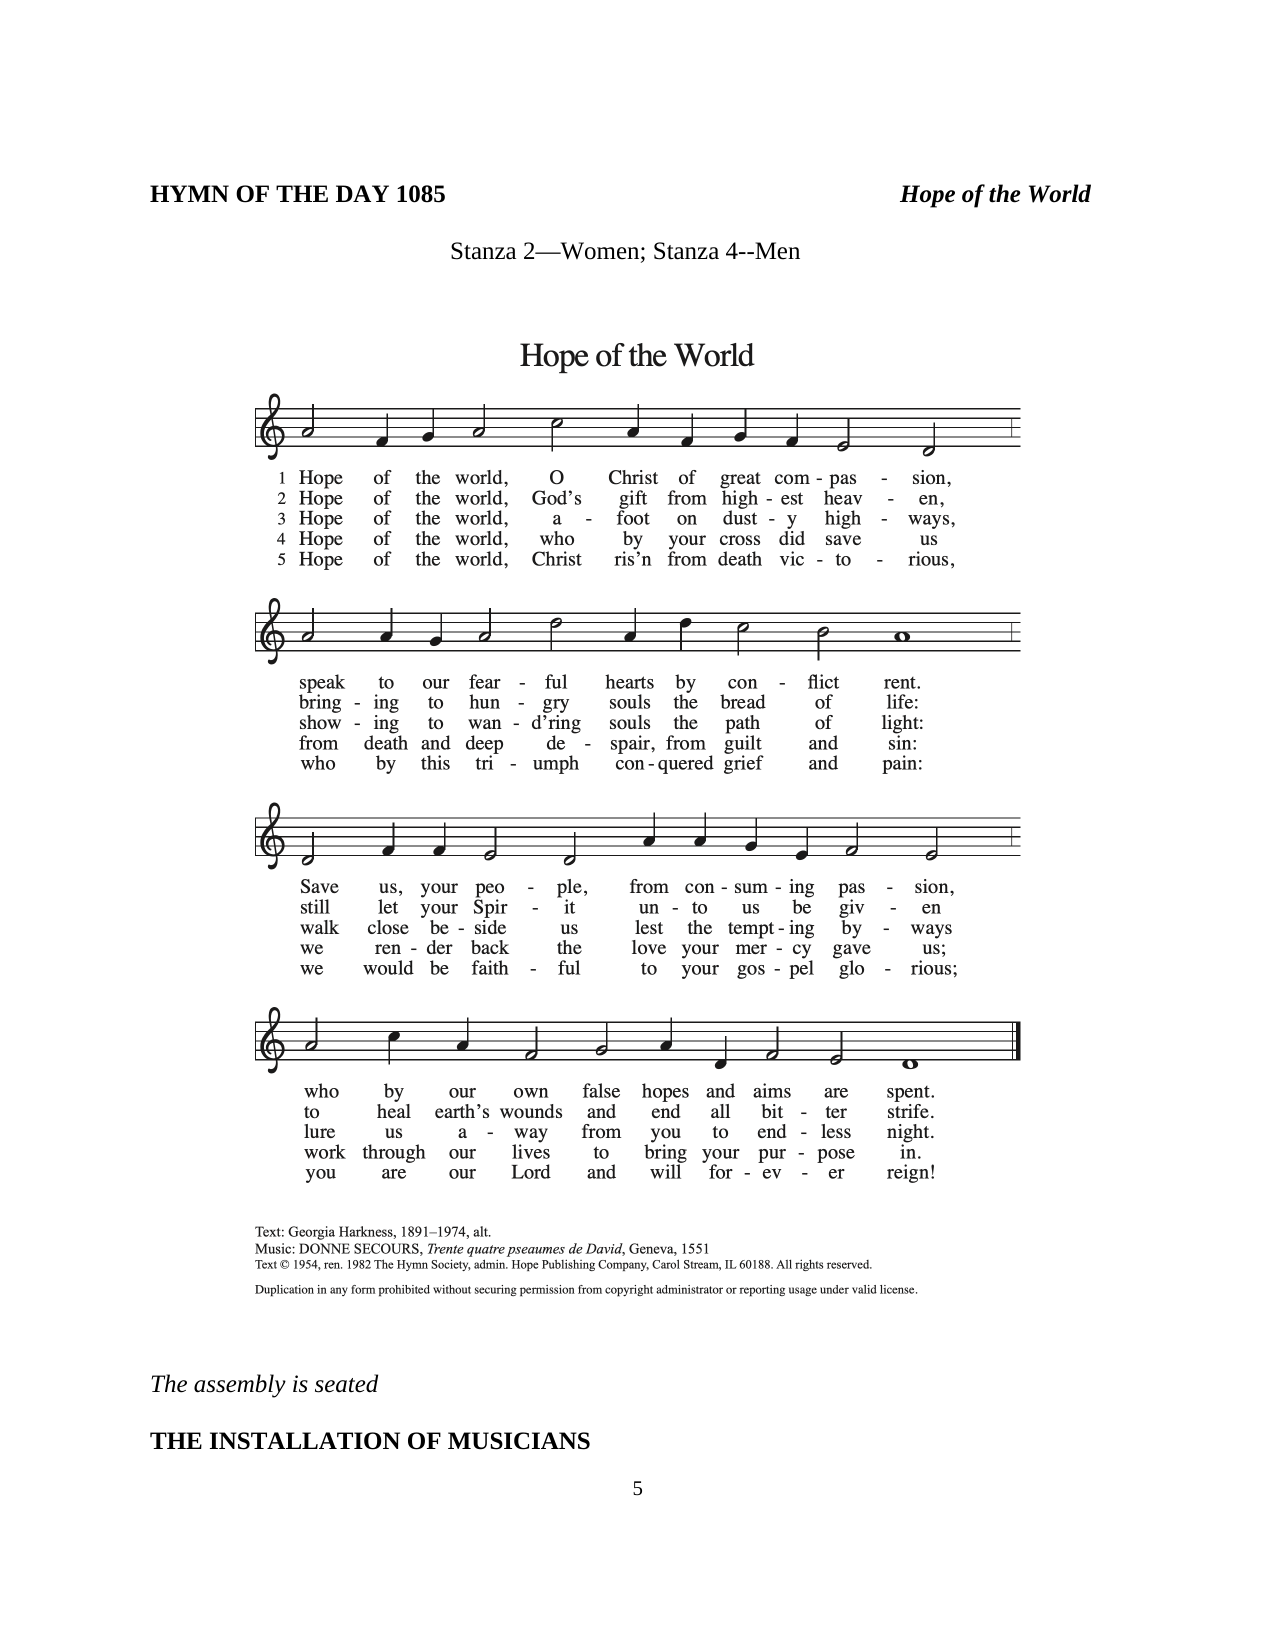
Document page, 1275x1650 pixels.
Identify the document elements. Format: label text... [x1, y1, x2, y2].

text The assembly is seated [150, 1369, 1125, 1397]
text THE INSTALLATION OF MUSICIANS [150, 1426, 1125, 1455]
text Stanza 2—Women; Stanza 4--Men [150, 236, 1125, 265]
picture [237, 265, 1038, 1369]
text HYMN OF THE DAY 1085 Hope of the World [150, 179, 1125, 207]
